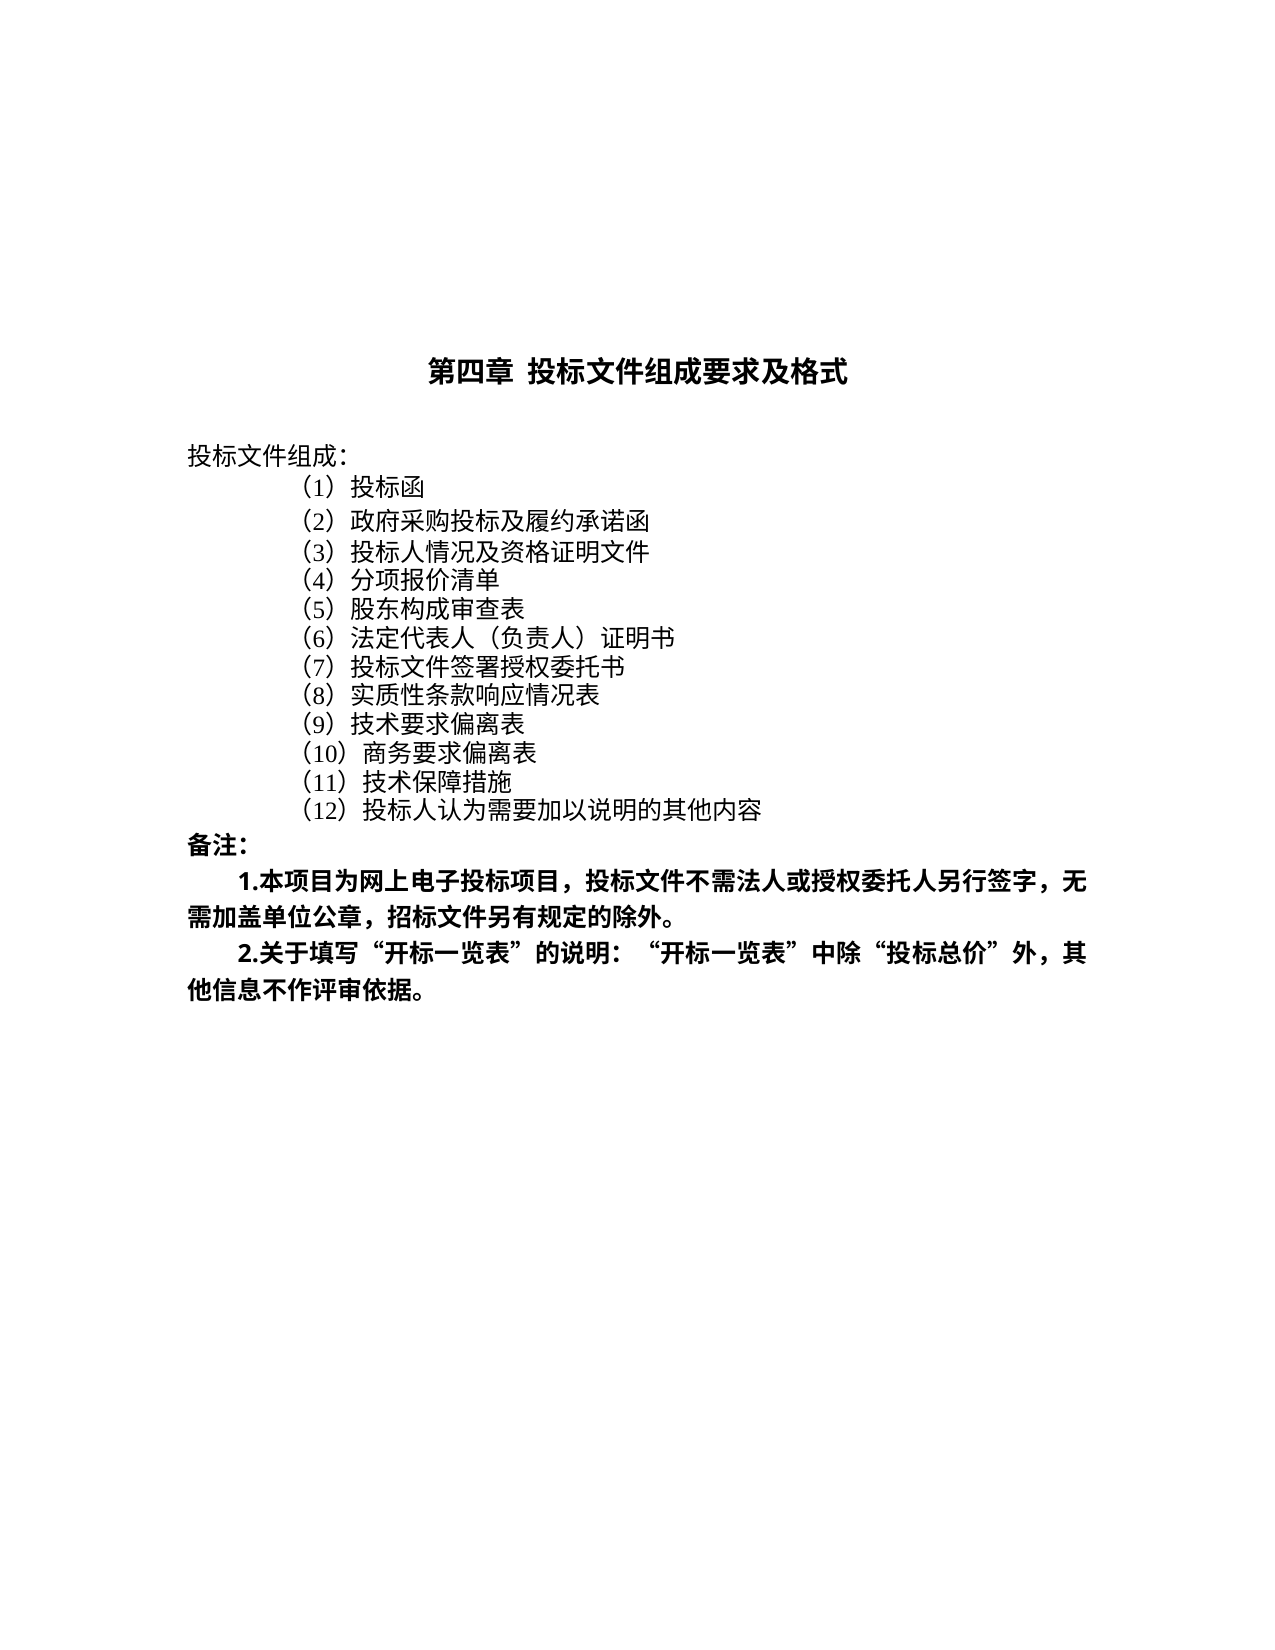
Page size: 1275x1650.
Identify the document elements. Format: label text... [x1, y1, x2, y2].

text 1.本项目为网上电子投标项目，投标文件不需法人或授权委托人另行签字，无需加盖单位公章，招标文件另有规定的除外。 [187, 861, 1087, 934]
text （1）投标函 [187, 473, 1087, 501]
text （8）实质性条款响应情况表 [187, 681, 1087, 710]
text （2）政府采购投标及履约承诺函 [187, 501, 1087, 538]
text （6）法定代表人（负责人）证明书 [187, 624, 1087, 653]
text （5）股东构成审查表 [187, 595, 1087, 624]
text （7）投标文件签署授权委托书 [187, 653, 1087, 681]
text （10）商务要求偏离表 [187, 739, 1087, 768]
text 第四章 投标文件组成要求及格式 [187, 348, 1087, 391]
text 2.关于填写“开标一览表”的说明：“开标一览表”中除“投标总价”外，其他信息不作评审依据。 [187, 934, 1087, 1006]
text （9）技术要求偏离表 [187, 710, 1087, 739]
text 备注： [187, 825, 1087, 861]
text （4）分项报价清单 [187, 566, 1087, 595]
text 投标文件组成： [187, 436, 1087, 473]
text （12）投标人认为需要加以说明的其他内容 [187, 796, 1087, 825]
text （11）技术保障措施 [187, 768, 1087, 796]
text （3）投标人情况及资格证明文件 [187, 538, 1087, 566]
